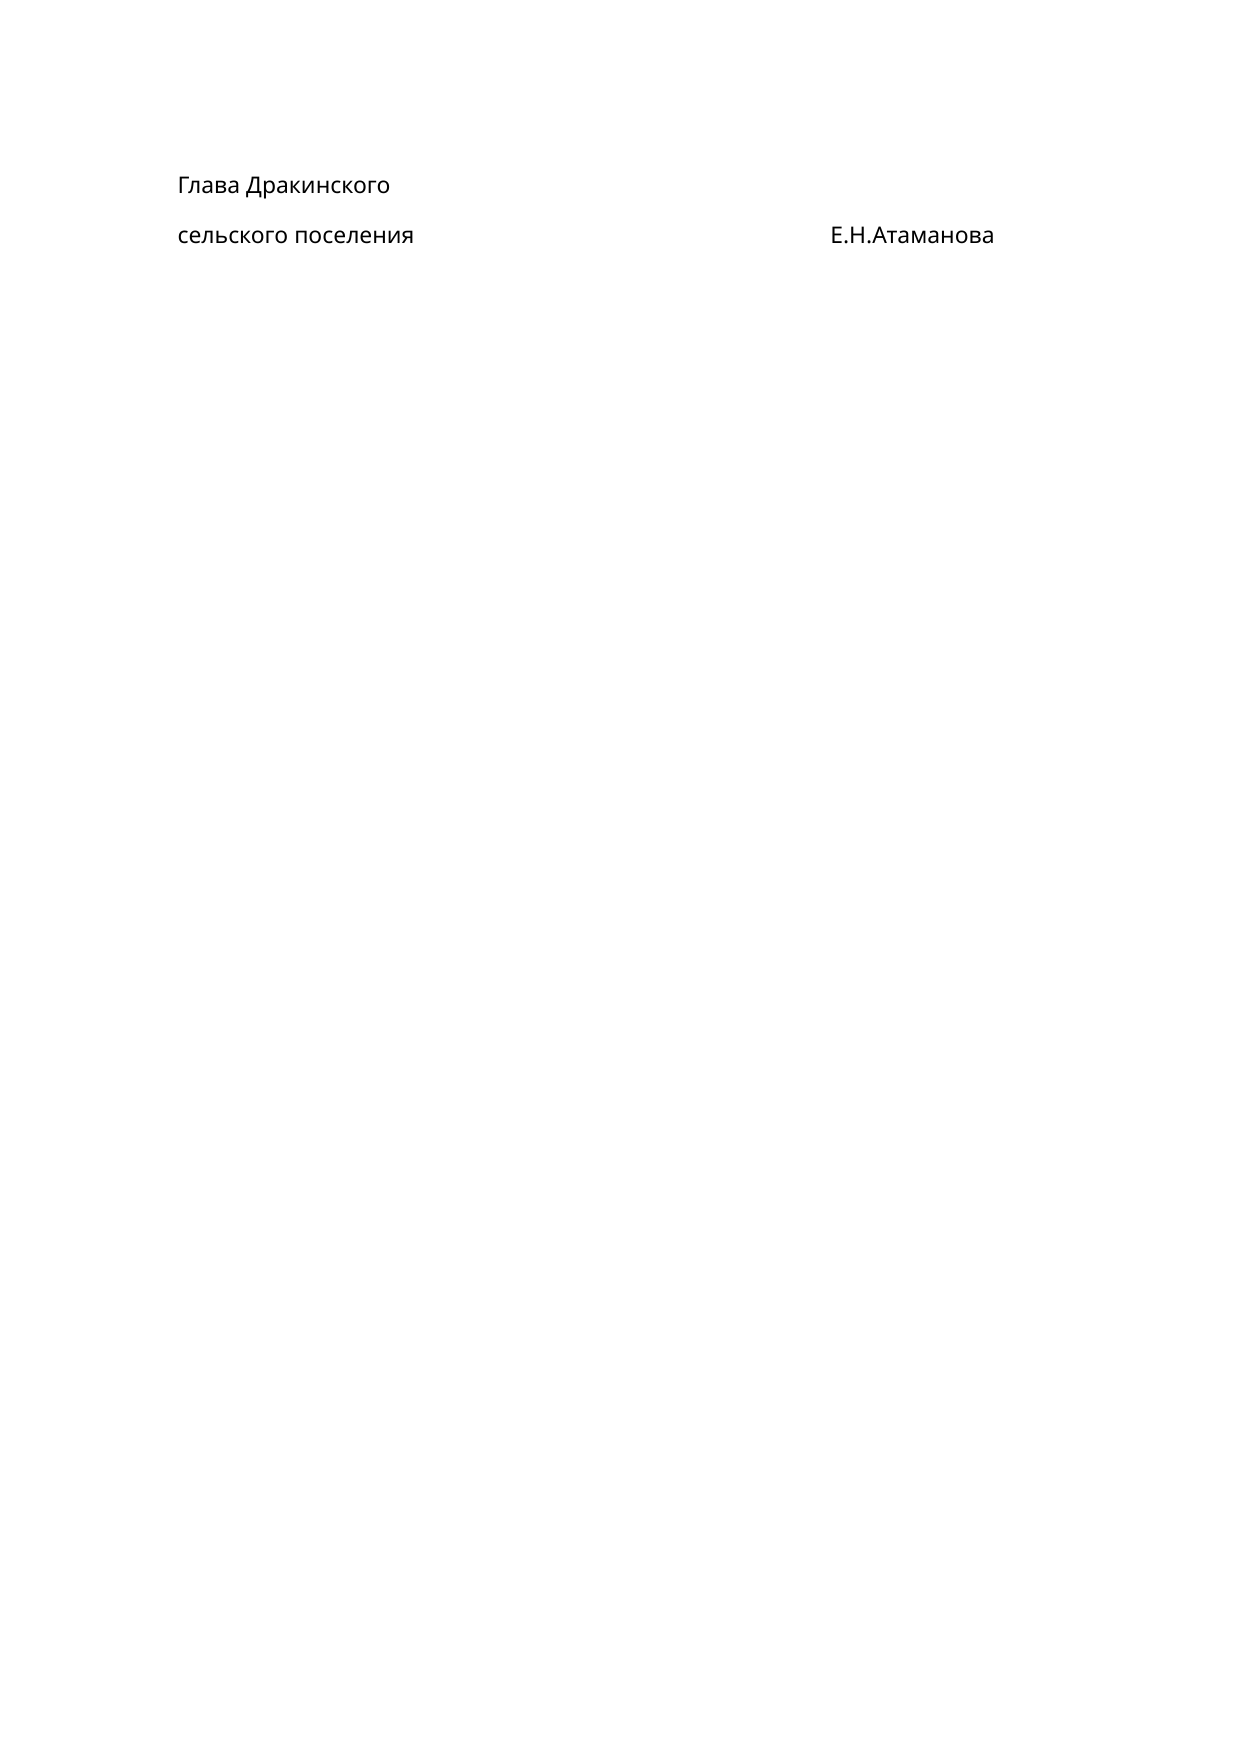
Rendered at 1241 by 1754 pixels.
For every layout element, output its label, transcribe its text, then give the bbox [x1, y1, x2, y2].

text Глава Дракинского [177, 168, 1152, 200]
text сельского поселения Е.Н.Атаманова [177, 219, 1152, 250]
